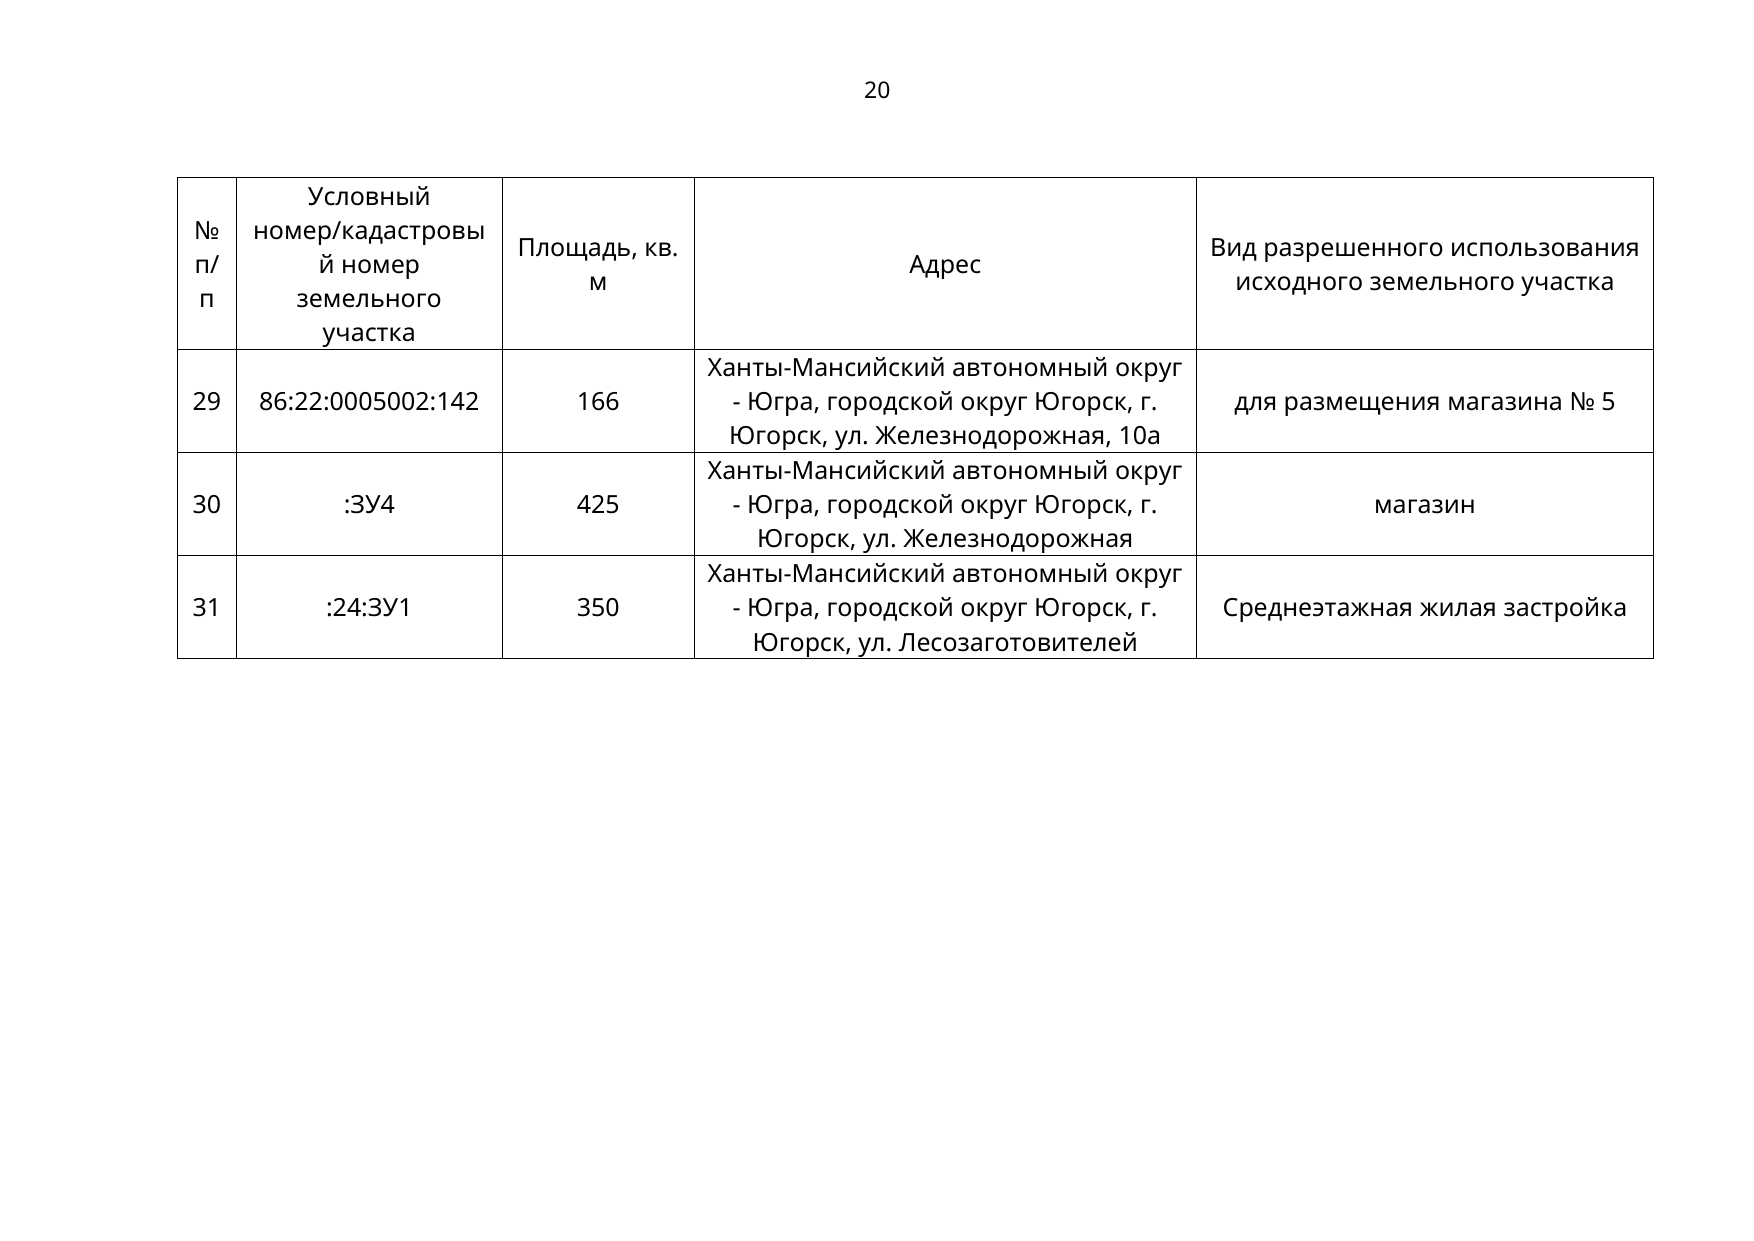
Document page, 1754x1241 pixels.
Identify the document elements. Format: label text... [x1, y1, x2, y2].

table_cell 350 [503, 556, 694, 658]
table_header Адрес [695, 178, 1196, 348]
table_cell 29 [178, 350, 236, 452]
table_cell :24:ЗУ1 [237, 556, 502, 658]
table_cell Ханты-Мансийский автономный округ - Югра, городской округ Югорск, г. Югорск, ул. Железнодорожная, 10а [695, 350, 1196, 452]
table_header № п/п [178, 178, 236, 348]
table_cell Ханты-Мансийский автономный округ - Югра, городской округ Югорск, г. Югорск, ул. Лесозаготовителей [695, 556, 1196, 658]
table_header Вид разрешенного использования исходного земельного участка [1197, 178, 1653, 348]
table_header Площадь, кв. м [503, 178, 694, 348]
table_cell 166 [503, 350, 694, 452]
table_cell 30 [178, 453, 236, 555]
table_cell Среднеэтажная жилая застройка [1197, 556, 1653, 658]
table_cell для размещения магазина № 5 [1197, 350, 1653, 452]
table_cell Ханты-Мансийский автономный округ - Югра, городской округ Югорск, г. Югорск, ул. Железнодорожная [695, 453, 1196, 555]
table_cell 86:22:0005002:142 [237, 350, 502, 452]
table_cell 425 [503, 453, 694, 555]
table_cell :ЗУ4 [237, 453, 502, 555]
table_cell магазин [1197, 453, 1653, 555]
table_header Условный номер/кадастровый номер земельного участка [237, 178, 502, 348]
table_cell 31 [178, 556, 236, 658]
